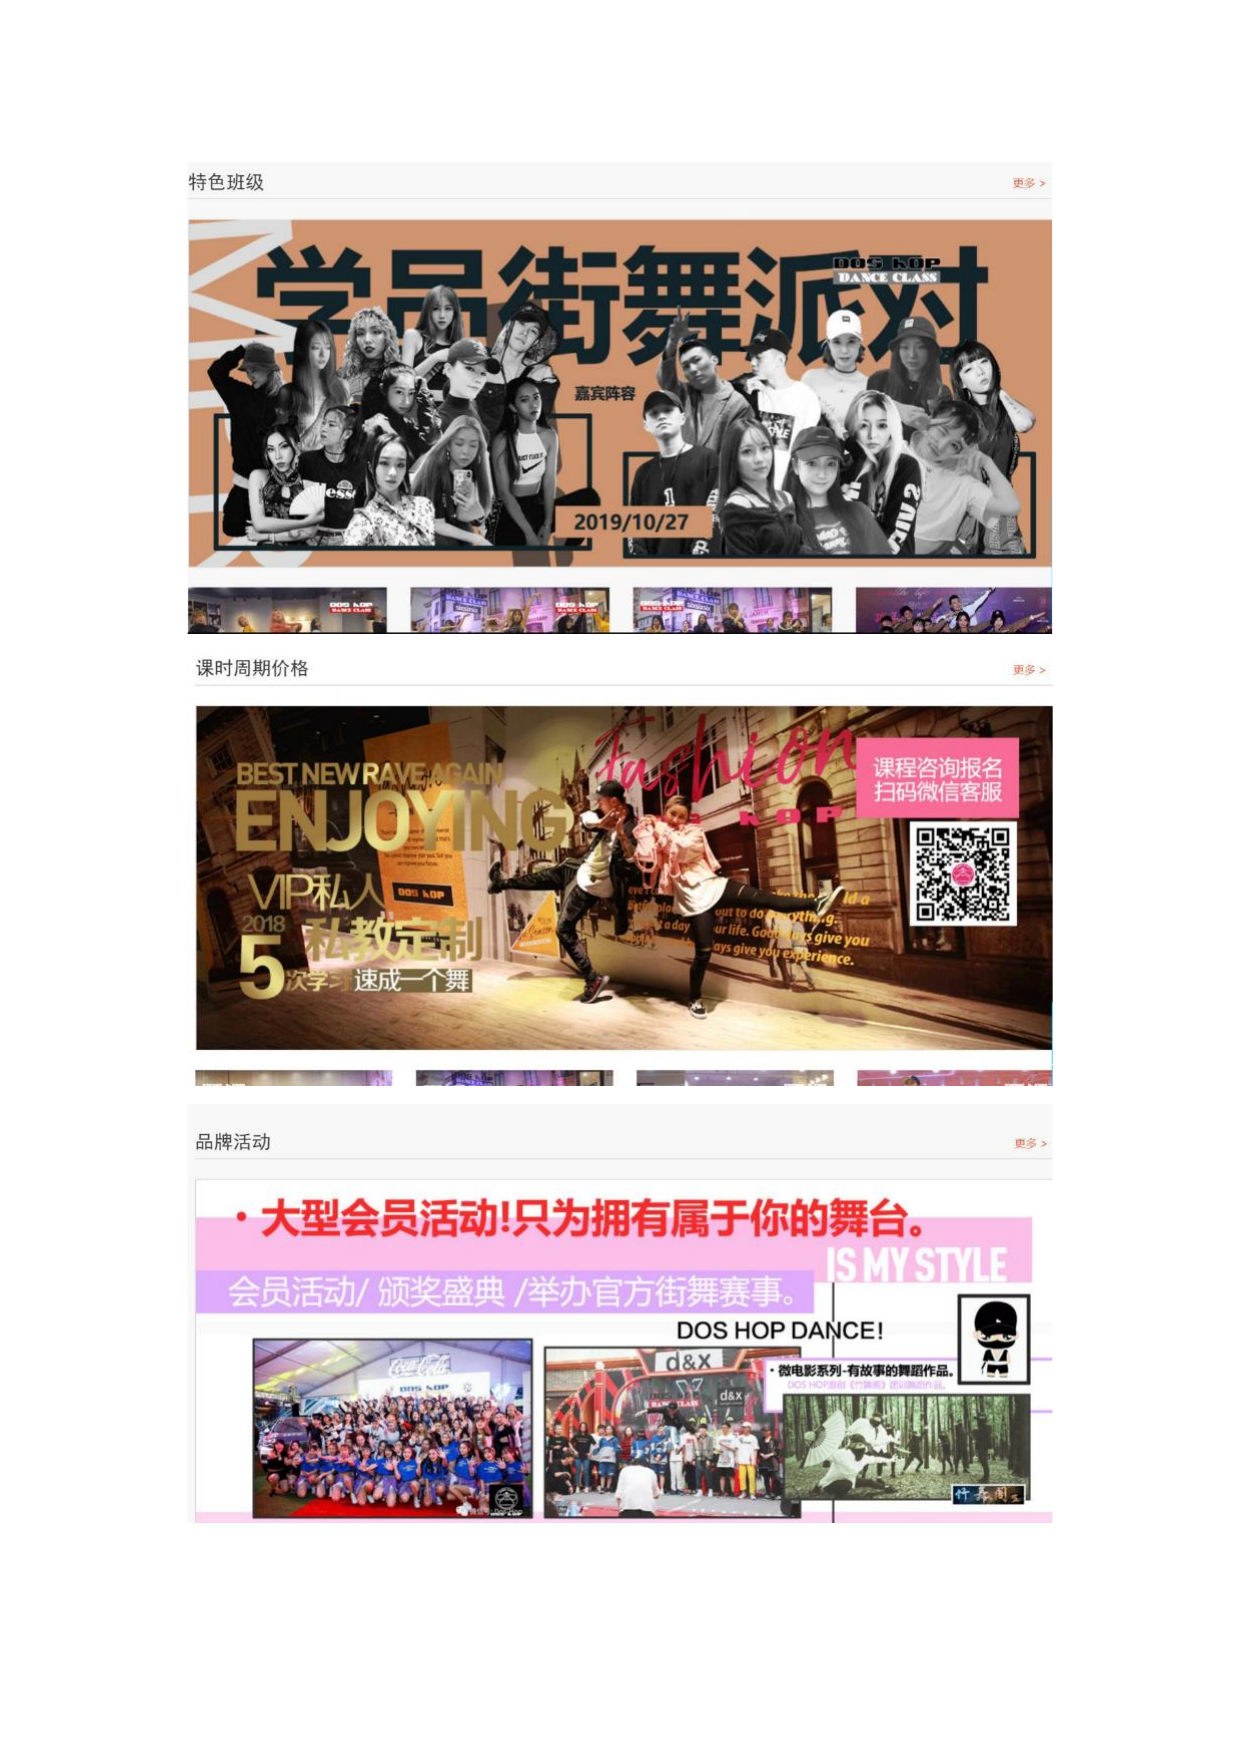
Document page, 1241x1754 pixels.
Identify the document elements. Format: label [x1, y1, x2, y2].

picture [187, 162, 1053, 634]
picture [187, 1104, 1053, 1523]
picture [187, 649, 1053, 1086]
